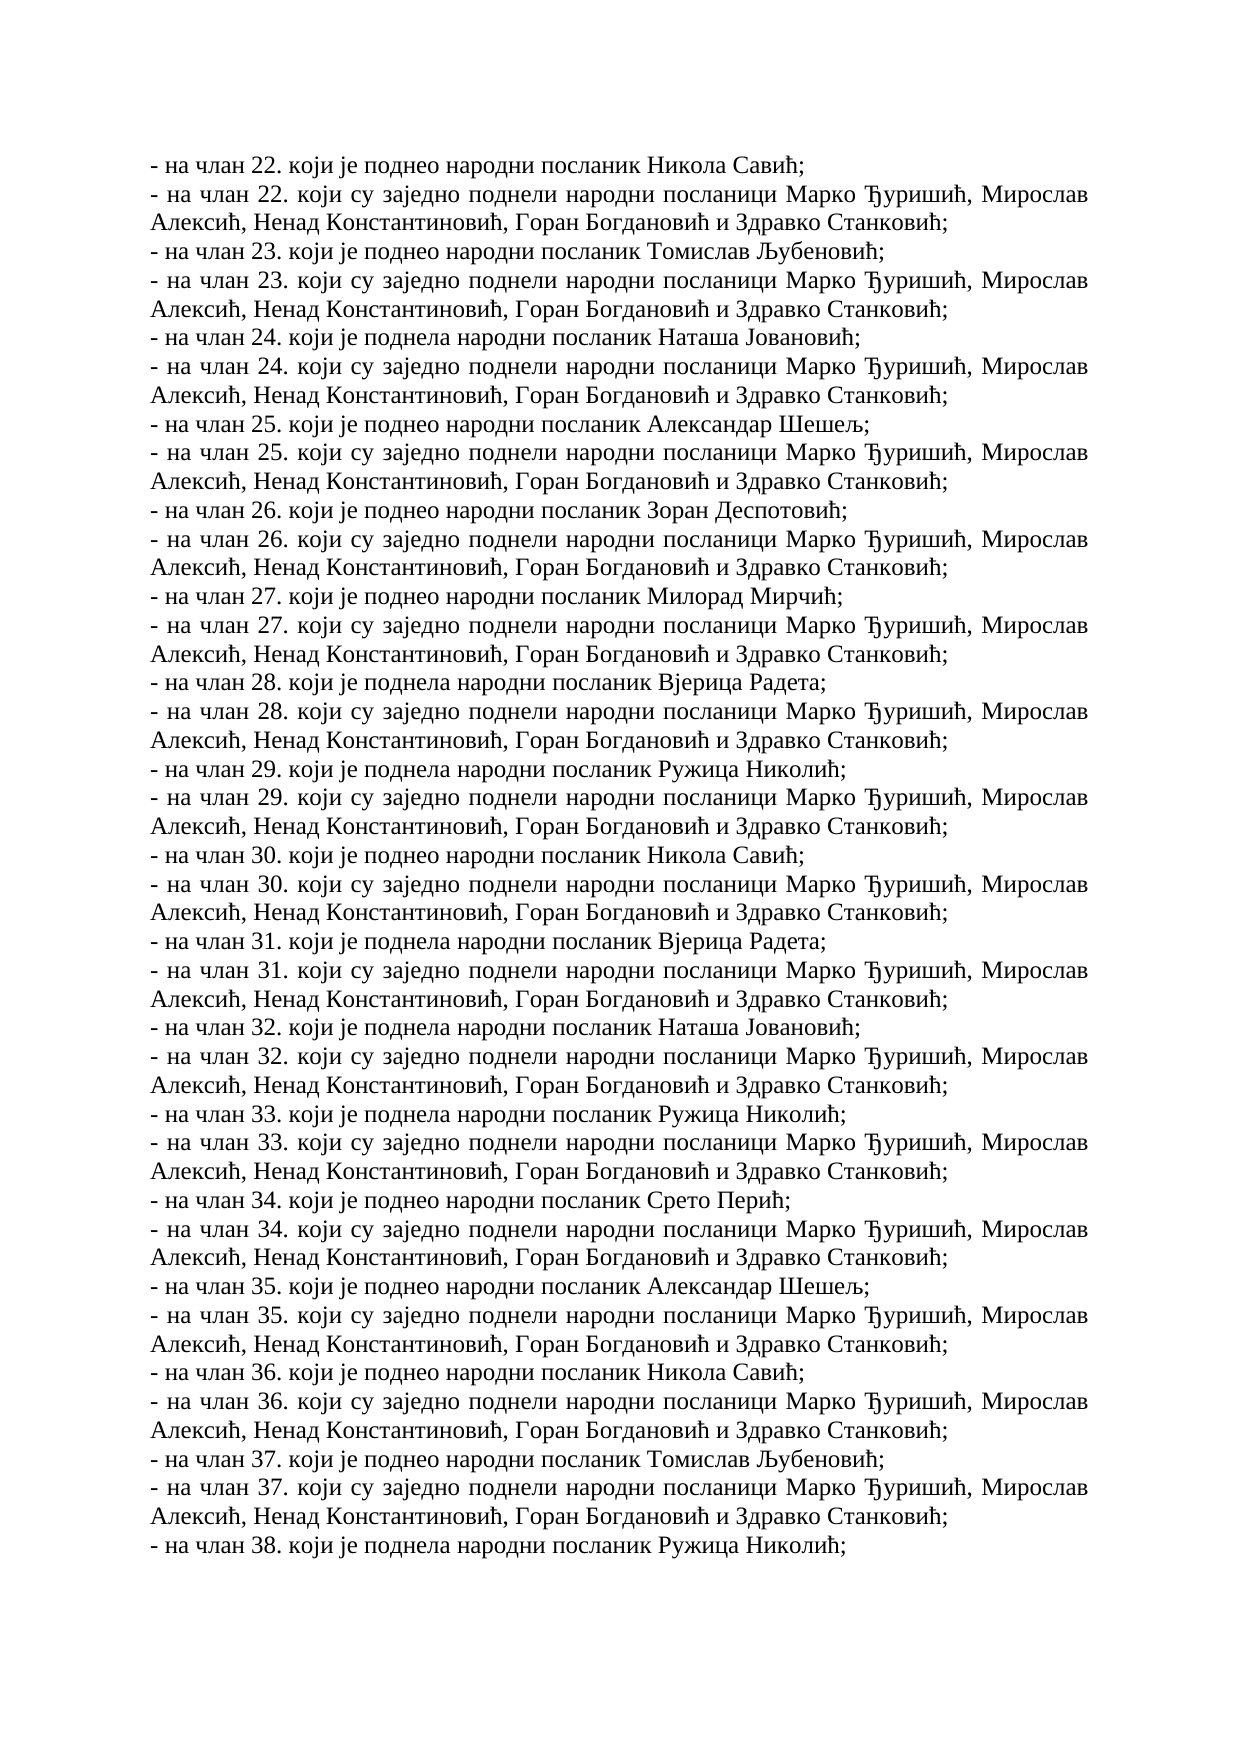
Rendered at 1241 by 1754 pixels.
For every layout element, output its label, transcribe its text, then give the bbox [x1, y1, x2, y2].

text - на члан 36. који је поднео народни посланик Никола Савић; [150, 1357, 1090, 1386]
text - на члан 35. који су заједно поднели народни посланици Марко Ђуришић, Мирослав Алексић, Ненад Константиновић, Горан Богдановић и Здравко Станковић; [150, 1300, 1090, 1357]
text - на члан 37. који је поднео народни посланик Томислав Љубеновић; [150, 1444, 1090, 1472]
text - на члан 28. који је поднела народни посланик Вјерица Радета; [150, 667, 1090, 696]
text - на члан 28. који су заједно поднели народни посланици Марко Ђуришић, Мирослав Алексић, Ненад Константиновић, Горан Богдановић и Здравко Станковић; [150, 696, 1090, 754]
text - на члан 33. који су заједно поднели народни посланици Марко Ђуришић, Мирослав Алексић, Ненад Константиновић, Горан Богдановић и Здравко Станковић; [150, 1127, 1090, 1185]
text - на члан 35. који је поднео народни посланик Александар Шешељ; [150, 1271, 1090, 1300]
text - на члан 30. који је поднео народни посланик Никола Савић; [150, 840, 1090, 869]
text - на члан 37. који су заједно поднели народни посланици Марко Ђуришић, Мирослав Алексић, Ненад Константиновић, Горан Богдановић и Здравко Станковић; [150, 1472, 1090, 1530]
text - на члан 34. који је поднео народни посланик Срето Перић; [150, 1185, 1090, 1214]
text - на члан 22. који су заједно поднели народни посланици Марко Ђуришић, Мирослав Алексић, Ненад Константиновић, Горан Богдановић и Здравко Станковић; [150, 179, 1090, 236]
text - на члан 27. који су заједно поднели народни посланици Марко Ђуришић, Мирослав Алексић, Ненад Константиновић, Горан Богдановић и Здравко Станковић; [150, 610, 1090, 667]
text - на члан 31. који су заједно поднели народни посланици Марко Ђуришић, Мирослав Алексић, Ненад Константиновић, Горан Богдановић и Здравко Станковић; [150, 955, 1090, 1012]
text - на члан 25. који је поднео народни посланик Александар Шешељ; [150, 409, 1090, 437]
text - на члан 36. који су заједно поднели народни посланици Марко Ђуришић, Мирослав Алексић, Ненад Константиновић, Горан Богдановић и Здравко Станковић; [150, 1386, 1090, 1444]
text - на члан 24. који су заједно поднели народни посланици Марко Ђуришић, Мирослав Алексић, Ненад Константиновић, Горан Богдановић и Здравко Станковић; [150, 351, 1090, 409]
text - на члан 23. који су заједно поднели народни посланици Марко Ђуришић, Мирослав Алексић, Ненад Константиновић, Горан Богдановић и Здравко Станковић; [150, 265, 1090, 322]
text - на члан 25. који су заједно поднели народни посланици Марко Ђуришић, Мирослав Алексић, Ненад Константиновић, Горан Богдановић и Здравко Станковић; [150, 437, 1090, 495]
text - на члан 23. који је поднео народни посланик Томислав Љубеновић; [150, 236, 1090, 265]
text - на члан 29. који су заједно поднели народни посланици Марко Ђуришић, Мирослав Алексић, Ненад Константиновић, Горан Богдановић и Здравко Станковић; [150, 782, 1090, 840]
text - на члан 29. који је поднела народни посланик Ружица Николић; [150, 754, 1090, 782]
text - на члан 30. који су заједно поднели народни посланици Марко Ђуришић, Мирослав Алексић, Ненад Константиновић, Горан Богдановић и Здравко Станковић; [150, 869, 1090, 926]
text - на члан 26. који је поднео народни посланик Зоран Деспотовић; [150, 495, 1090, 524]
text - на члан 34. који су заједно поднели народни посланици Марко Ђуришић, Мирослав Алексић, Ненад Константиновић, Горан Богдановић и Здравко Станковић; [150, 1214, 1090, 1271]
text - на члан 33. који је поднела народни посланик Ружица Николић; [150, 1099, 1090, 1127]
text - на члан 26. који су заједно поднели народни посланици Марко Ђуришић, Мирослав Алексић, Ненад Константиновић, Горан Богдановић и Здравко Станковић; [150, 524, 1090, 581]
text - на члан 32. који су заједно поднели народни посланици Марко Ђуришић, Мирослав Алексић, Ненад Константиновић, Горан Богдановић и Здравко Станковић; [150, 1041, 1090, 1099]
text - на члан 31. који је поднела народни посланик Вјерица Радета; [150, 926, 1090, 955]
text - на члан 24. који је поднела народни посланик Наташа Јовановић; [150, 322, 1090, 351]
text - на члан 32. који је поднела народни посланик Наташа Јовановић; [150, 1012, 1090, 1041]
text - на члан 22. који је поднео народни посланик Никола Савић; [150, 150, 1090, 179]
text - на члан 38. који је поднела народни посланик Ружица Николић; [150, 1530, 1090, 1559]
text - на члан 27. који је поднео народни посланик Милорад Мирчић; [150, 581, 1090, 610]
